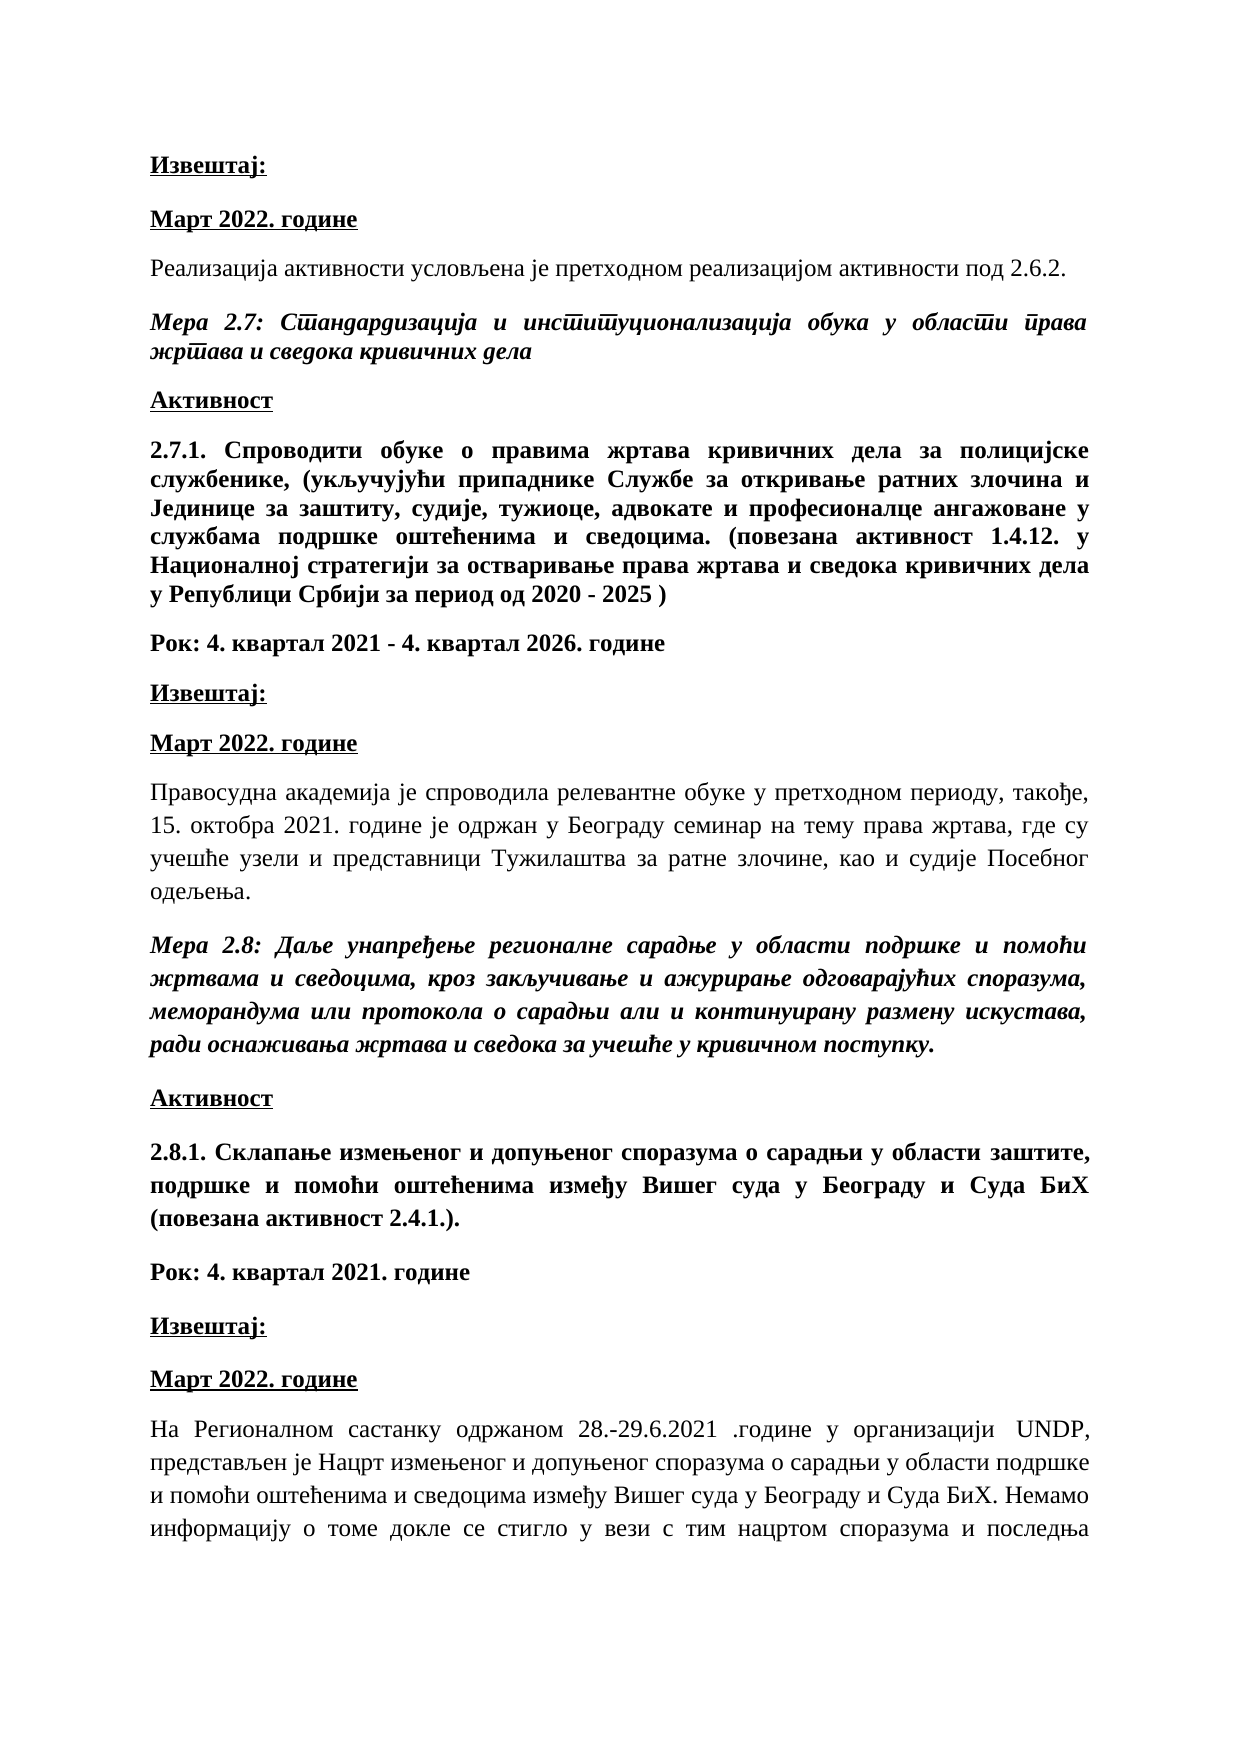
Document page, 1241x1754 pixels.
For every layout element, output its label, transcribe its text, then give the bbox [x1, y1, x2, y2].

text Извештај: [150, 678, 1090, 707]
text Активност [150, 386, 1090, 414]
text 2.7.1. Спроводити обуке о правима жртава кривичних дела за полицијске службенике, (укључујући припаднике Службе за откривање ратних злочина и Јединице за заштиту, судије, тужиоце, адвокате и професионалце ангажоване у службама подршке оштећенима и сведоцима. (повезана активност 1.4.12. у Националној стратегији за остваривање права жртава и сведока кривичних дела у Републици Србији за период од 2020 - 2025 ) [150, 435, 1090, 608]
text 2.8.1. Склапање измењеног и допуњеног споразума о сарадњи у области заштите, подршке и помоћи оштећенима између Вишег суда у Београду и Суда БиХ (повезана активност 2.4.1.). [150, 1137, 1090, 1232]
text Извештај: [150, 1311, 1090, 1339]
text Правосудна академија је спроводила релевантне обуке у претходном периоду, такође, 15. октобра 2021. године је одржан у Београду семинар на тему права жртава, где су учешће узели и представници Тужилаштва за ратне злочине, као и судије Посебног одељења. [150, 777, 1090, 905]
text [150, 1414, 1090, 1542]
text Март 2022. године [150, 728, 1090, 756]
text Рок: 4. квартал 2021. године [150, 1257, 1090, 1286]
text Реализација активности условљена је претходном реализацијом активности под 2.6.2. [150, 253, 1090, 282]
text Рок: 4. квартал 2021 - 4. квартал 2026. године [150, 628, 1090, 657]
text Извештај: [150, 150, 1090, 179]
text Март 2022. године [150, 1364, 1090, 1393]
text Активност [150, 1083, 1090, 1112]
text Март 2022. године [150, 204, 1090, 233]
text Мера 2.7: Стандардизација и институционализација обука у области права жртава и сведока кривичних дела [150, 307, 1090, 365]
text Мера 2.8: Даље унапређење регионалне сарадње у области подршке и помоћи жртвама и сведоцима, кроз закључивање и ажурирање одговарајућих споразума, меморандума или протокола о сарадњи али и континуирану размену искустава, ради оснаживања жртава и сведока за учешће у кривичном поступку. [150, 930, 1090, 1058]
